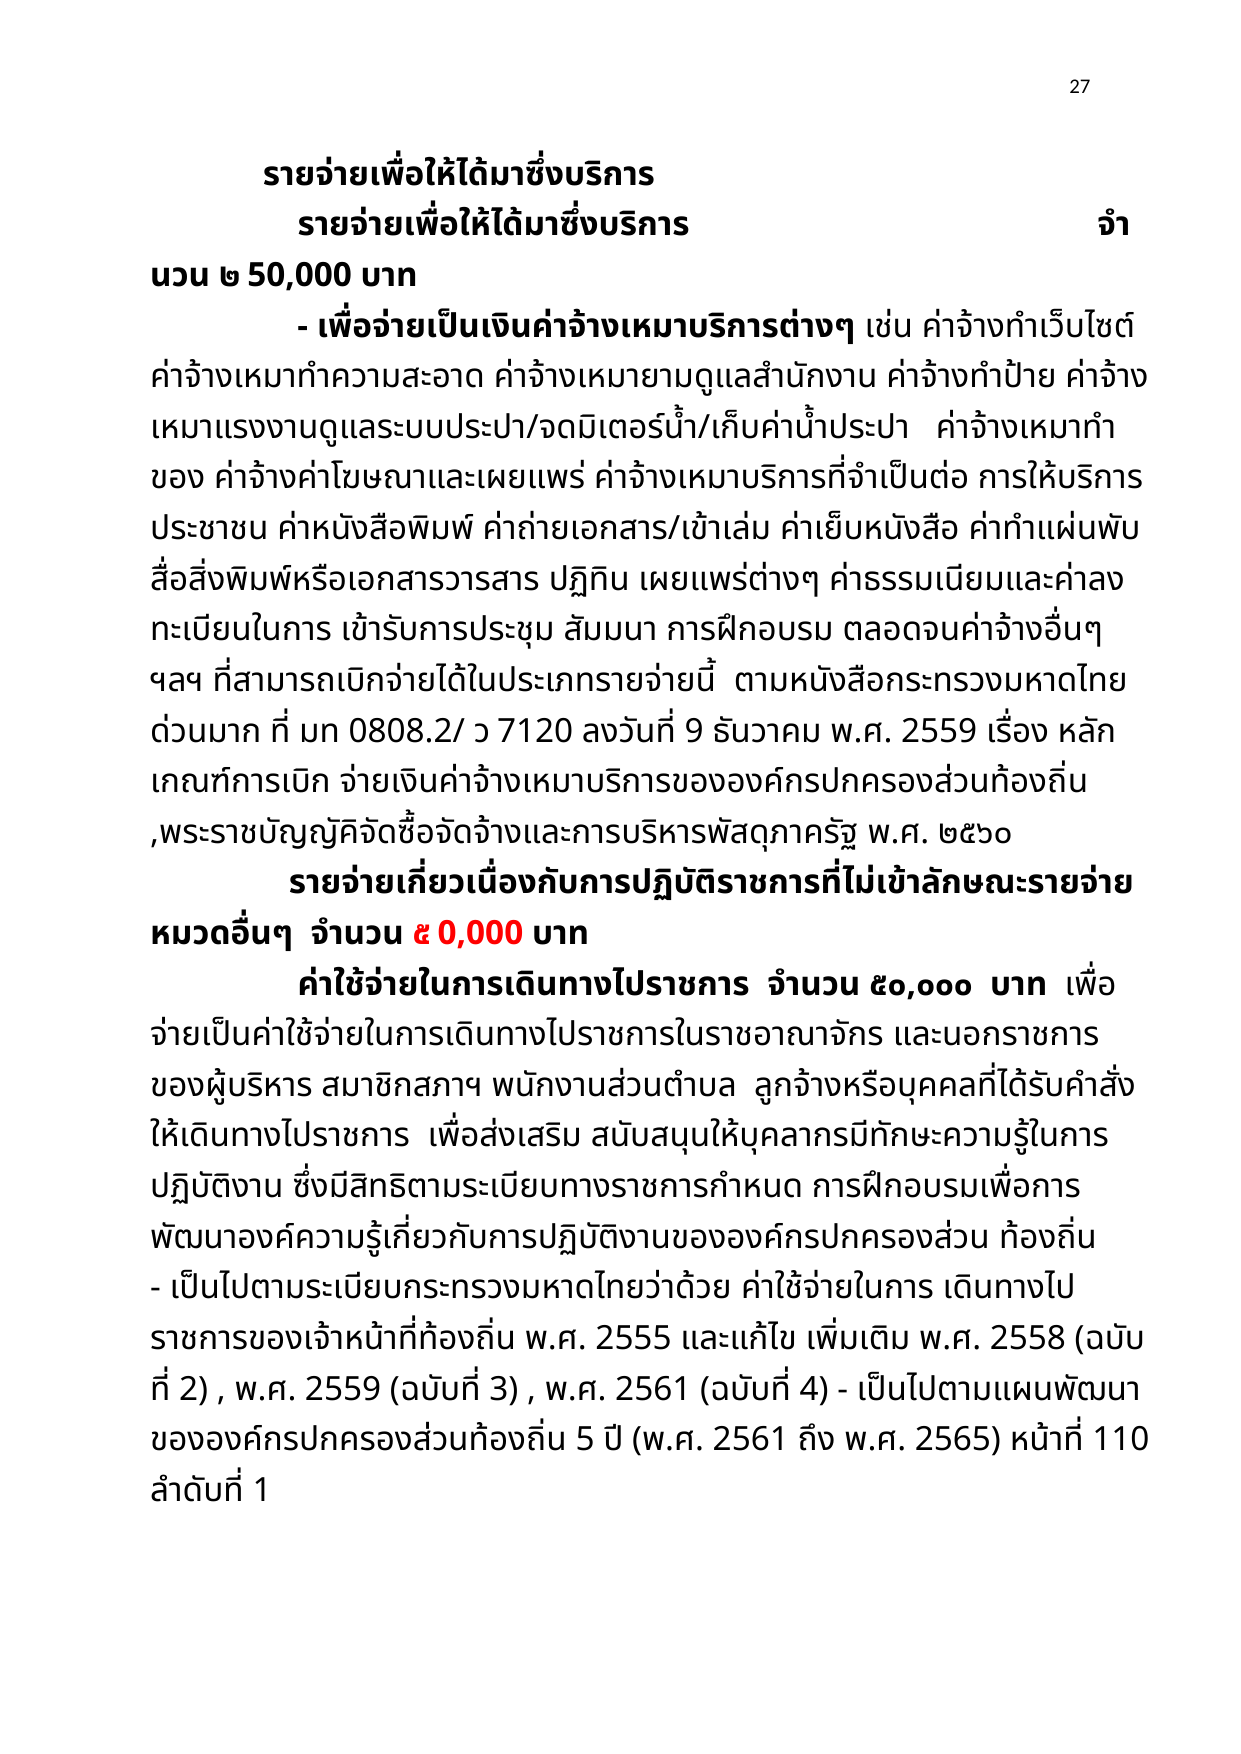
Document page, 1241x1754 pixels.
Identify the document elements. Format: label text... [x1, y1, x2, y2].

text รายจ่ายเพื่อให้ได้มาซึ่งบริการ [150, 150, 1149, 200]
text ค่าใช้จ่ายในการเดินทางไปราชการ จำนวน ๕๐,๐๐๐ บาท เพื่อจ่ายเป็นค่าใช้จ่ายในการเดินทางไปราชการในราชอาณาจักร และนอกราชการของผู้บริหาร สมาชิกสภาฯ พนักงานส่วนตําบล ลูกจ้างหรือบุคคลที่ได้รับคำสั่งให้เดินทางไปราชการ เพื่อส่งเสริม สนับสนุนให้บุคลากรมีทักษะความรู้ในการปฏิบัติงาน ซึ่งมีสิทธิตามระเบียบทางราชการกําหนด การฝึกอบรมเพื่อการ พัฒนาองค์ความรู้เกี่ยวกับการปฏิบัติงานขององค์กรปกครองส่วน ท้องถิ่น [150, 959, 1149, 1263]
text รายจ่ายเกี่ยวเนื่องกับการปฏิบัติราชการที่ไม่เข้าลักษณะรายจ่ายหมวดอื่นๆ จํานวน ๕0,000 บาท [150, 858, 1149, 959]
text - เพื่อจ่ายเป็นเงินค่าจ้างเหมาบริการต่างๆ เช่น ค่าจ้างทําเว็บไซต์ ค่าจ้างเหมาทําความสะอาด ค่าจ้างเหมายามดูแลสํานักงาน ค่าจ้างทําป้าย ค่าจ้างเหมาแรงงานดูแลระบบประปา/จดมิเตอร์น้ำ/เก็บค่าน้ำประปา ค่าจ้างเหมาทําของ ค่าจ้างค่าโฆษณาและเผยแพร่ ค่าจ้างเหมาบริการที่จําเป็นต่อ การให้บริการประชาชน ค่าหนังสือพิมพ์ ค่าถ่ายเอกสาร/เข้าเล่ม ค่าเย็บหนังสือ ค่าทําแผ่นพับ สื่อสิ่งพิมพ์หรือเอกสารวารสาร ปฏิทิน เผยแพร่ต่างๆ ค่าธรรมเนียมและค่าลงทะเบียนในการ เข้ารับการประชุม สัมมนา การฝึกอบรม ตลอดจนค่าจ้างอื่นๆ ฯลฯ ที่สามารถเบิกจ่ายได้ในประเภทรายจ่ายนี้ ตามหนังสือกระทรวงมหาดไทย ด่วนมาก ที่ มท 0808.2/ ว7120 ลงวันที่ 9 ธันวาคม พ.ศ. 2559 เรื่อง หลักเกณฑ์การเบิก จ่ายเงินค่าจ้างเหมาบริการขององค์กรปกครองส่วนท้องถิ่น ,พระราชบัญญัคิจัดซื้อจัดจ้างและการบริหารพัสดุภาครัฐ พ.ศ. ๒๕๖๐ [150, 301, 1149, 858]
text - เป็นไปตามระเบียบกระทรวงมหาดไทยว่าด้วย ค่าใช้จ่ายในการ เดินทางไปราชการของเจ้าหน้าที่ท้องถิ่น พ.ศ. 2555 และแก้ไข เพิ่มเติม พ.ศ. 2558 (ฉบับที่ 2) , พ.ศ. 2559 (ฉบับที่ 3) , พ.ศ. 2561 (ฉบับที่ 4) - เป็นไปตามแผนพัฒนาขององค์กรปกครองส่วนท้องถิ่น 5 ปี (พ.ศ. 2561 ถึง พ.ศ. 2565) หน้าที่ 110 ลําดับที่ 1 [150, 1263, 1149, 1516]
text รายจ่ายเพื่อให้ได้มาซึ่งบริการ จํานวน ๒50,000 บาท [150, 200, 1149, 301]
